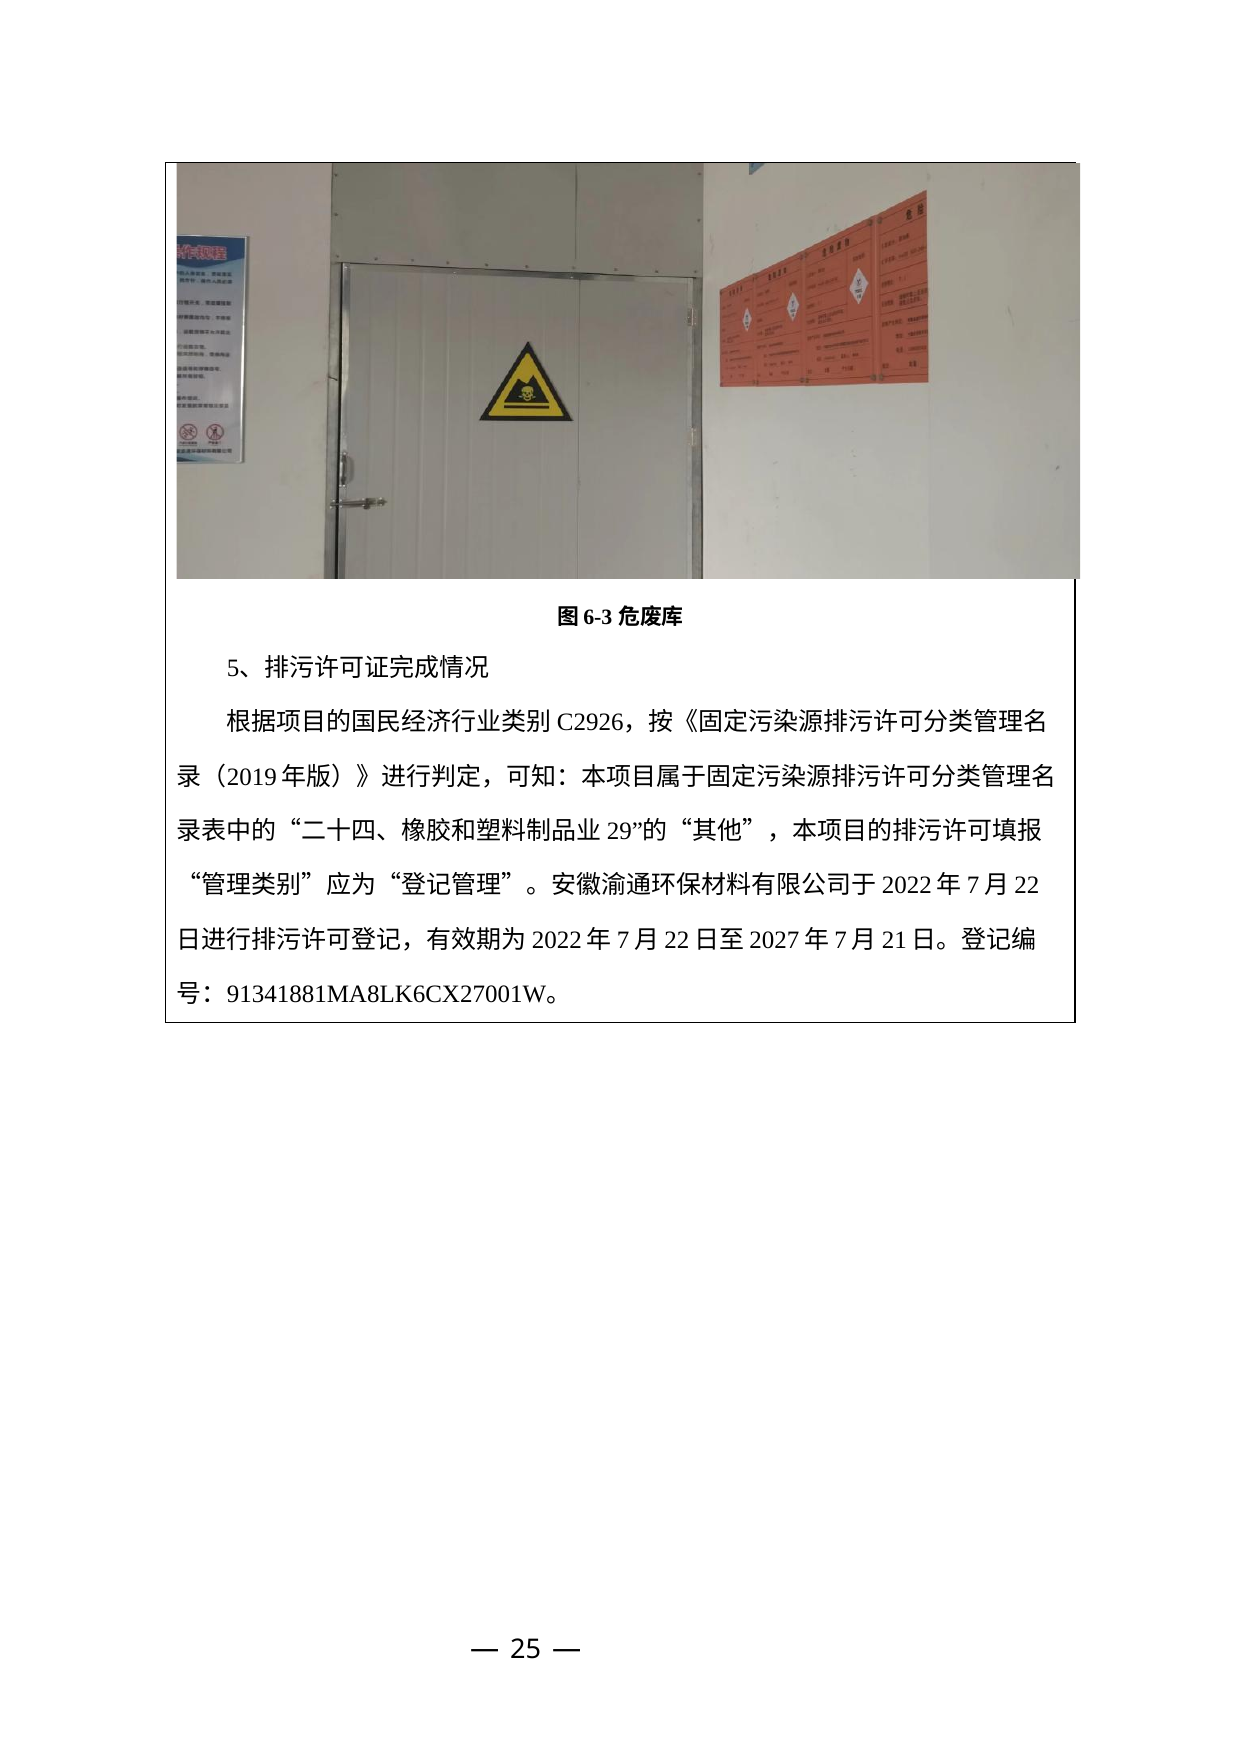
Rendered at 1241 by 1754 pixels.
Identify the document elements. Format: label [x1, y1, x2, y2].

table_header [166, 163, 1074, 1022]
picture [176, 163, 1081, 579]
